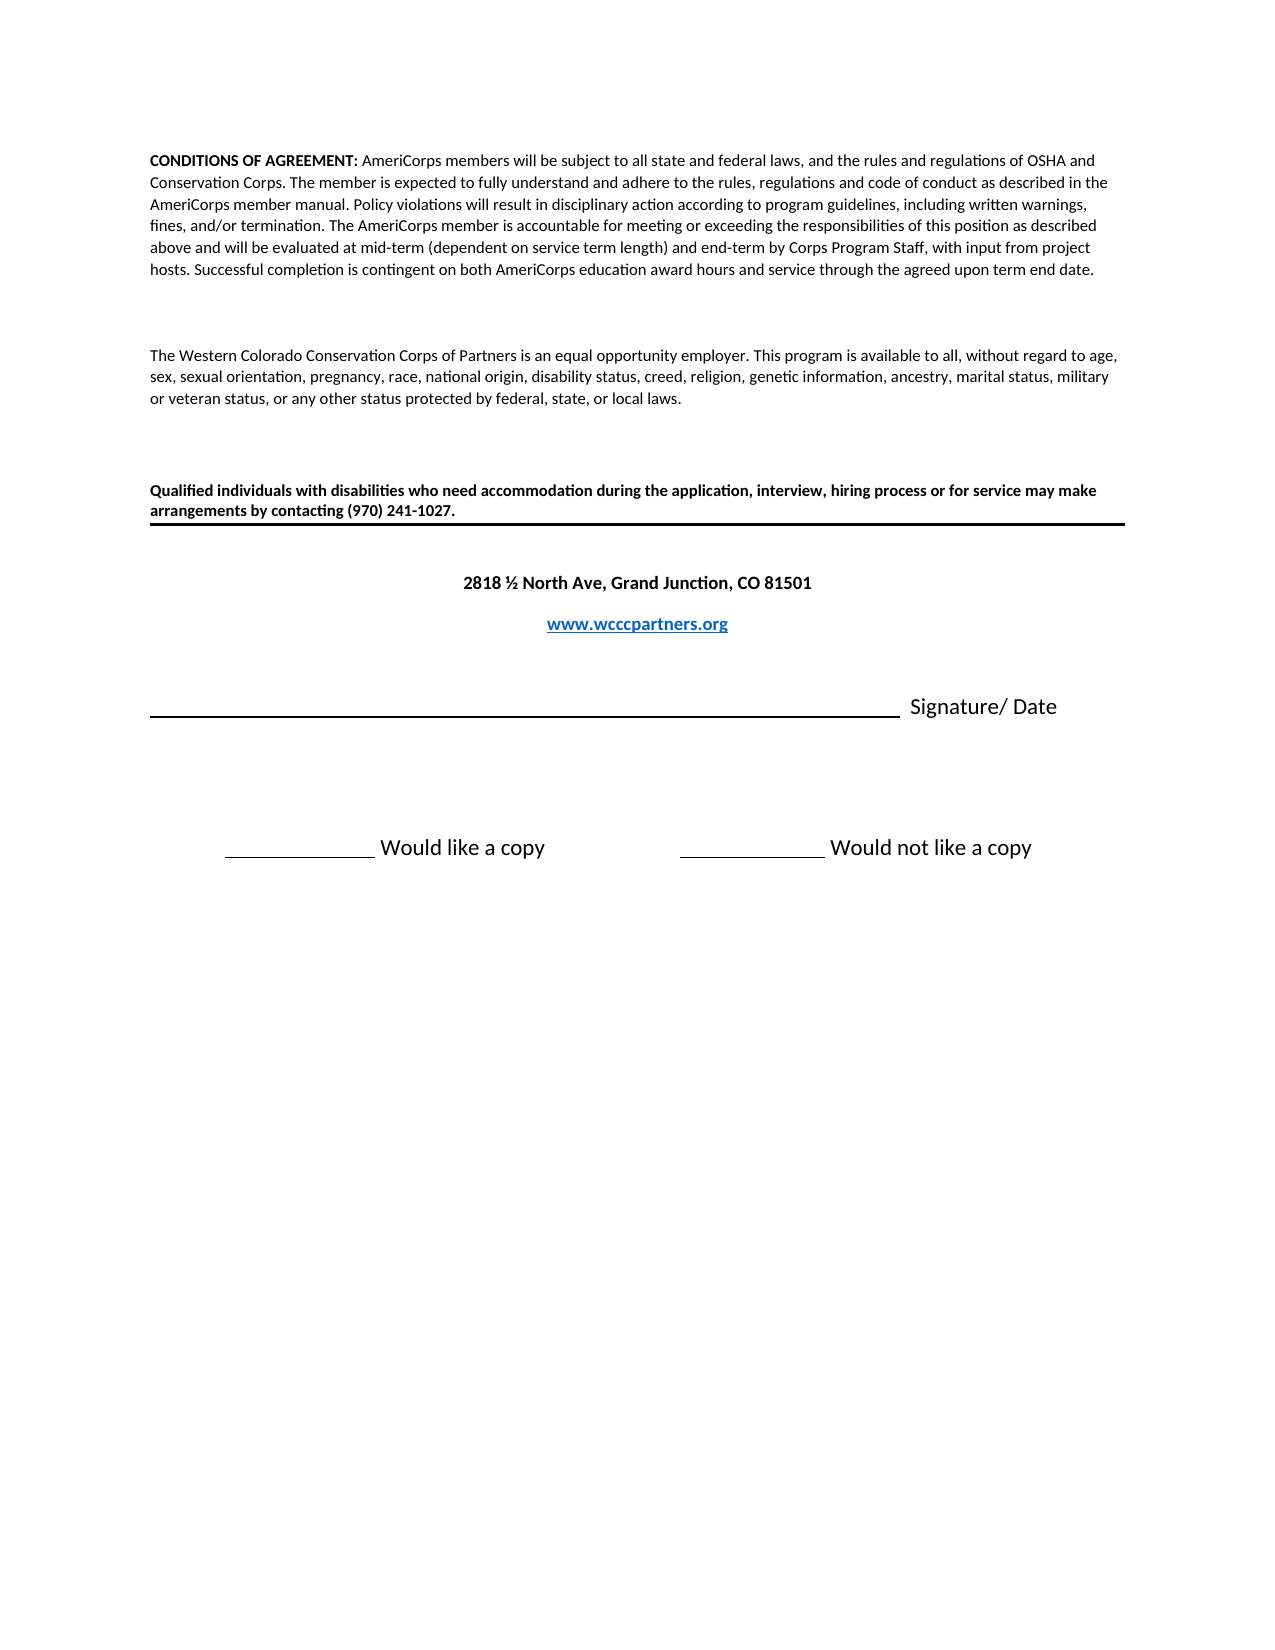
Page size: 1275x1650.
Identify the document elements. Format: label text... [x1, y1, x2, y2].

subtitle Qualified individuals with disabilities who need accommodation during the application, interview, hiring process or for service may make arrangements by contacting (970) 241-1027. [150, 480, 1125, 523]
text 2818 ½ North Ave, Grand Junction, CO 81501 [150, 571, 1125, 594]
text Signature/ Date [150, 692, 1125, 720]
text www.wcccpartners.org [150, 612, 1125, 635]
text Would like a copy Would not like a copy [150, 833, 1125, 861]
text The Western Colorado Conservation Corps of Partners is an equal opportunity employer. This program is available to all, without regard to age, sex, sexual orientation, pregnancy, race, national origin, disability status, creed, religion, genetic information, ancestry, marital status, military or veteran status, or any other status protected by federal, state, or local laws. [150, 345, 1125, 409]
text CONDITIONS OF AGREEMENT: AmeriCorps members will be subject to all state and federal laws, and the rules and regulations of OSHA and Conservation Corps. The member is expected to fully understand and adhere to the rules, regulations and code of conduct as described in the AmeriCorps member manual. Policy violations will result in disciplinary action according to program guidelines, including written warnings, fines, and/or termination. The AmeriCorps member is accountable for meeting or exceeding the responsibilities of this position as described above and will be evaluated at mid-term (dependent on service term length) and end-term by Corps Program Staff, with input from project hosts. Successful completion is contingent on both AmeriCorps education award hours and service through the agreed upon term end date. [150, 150, 1125, 280]
